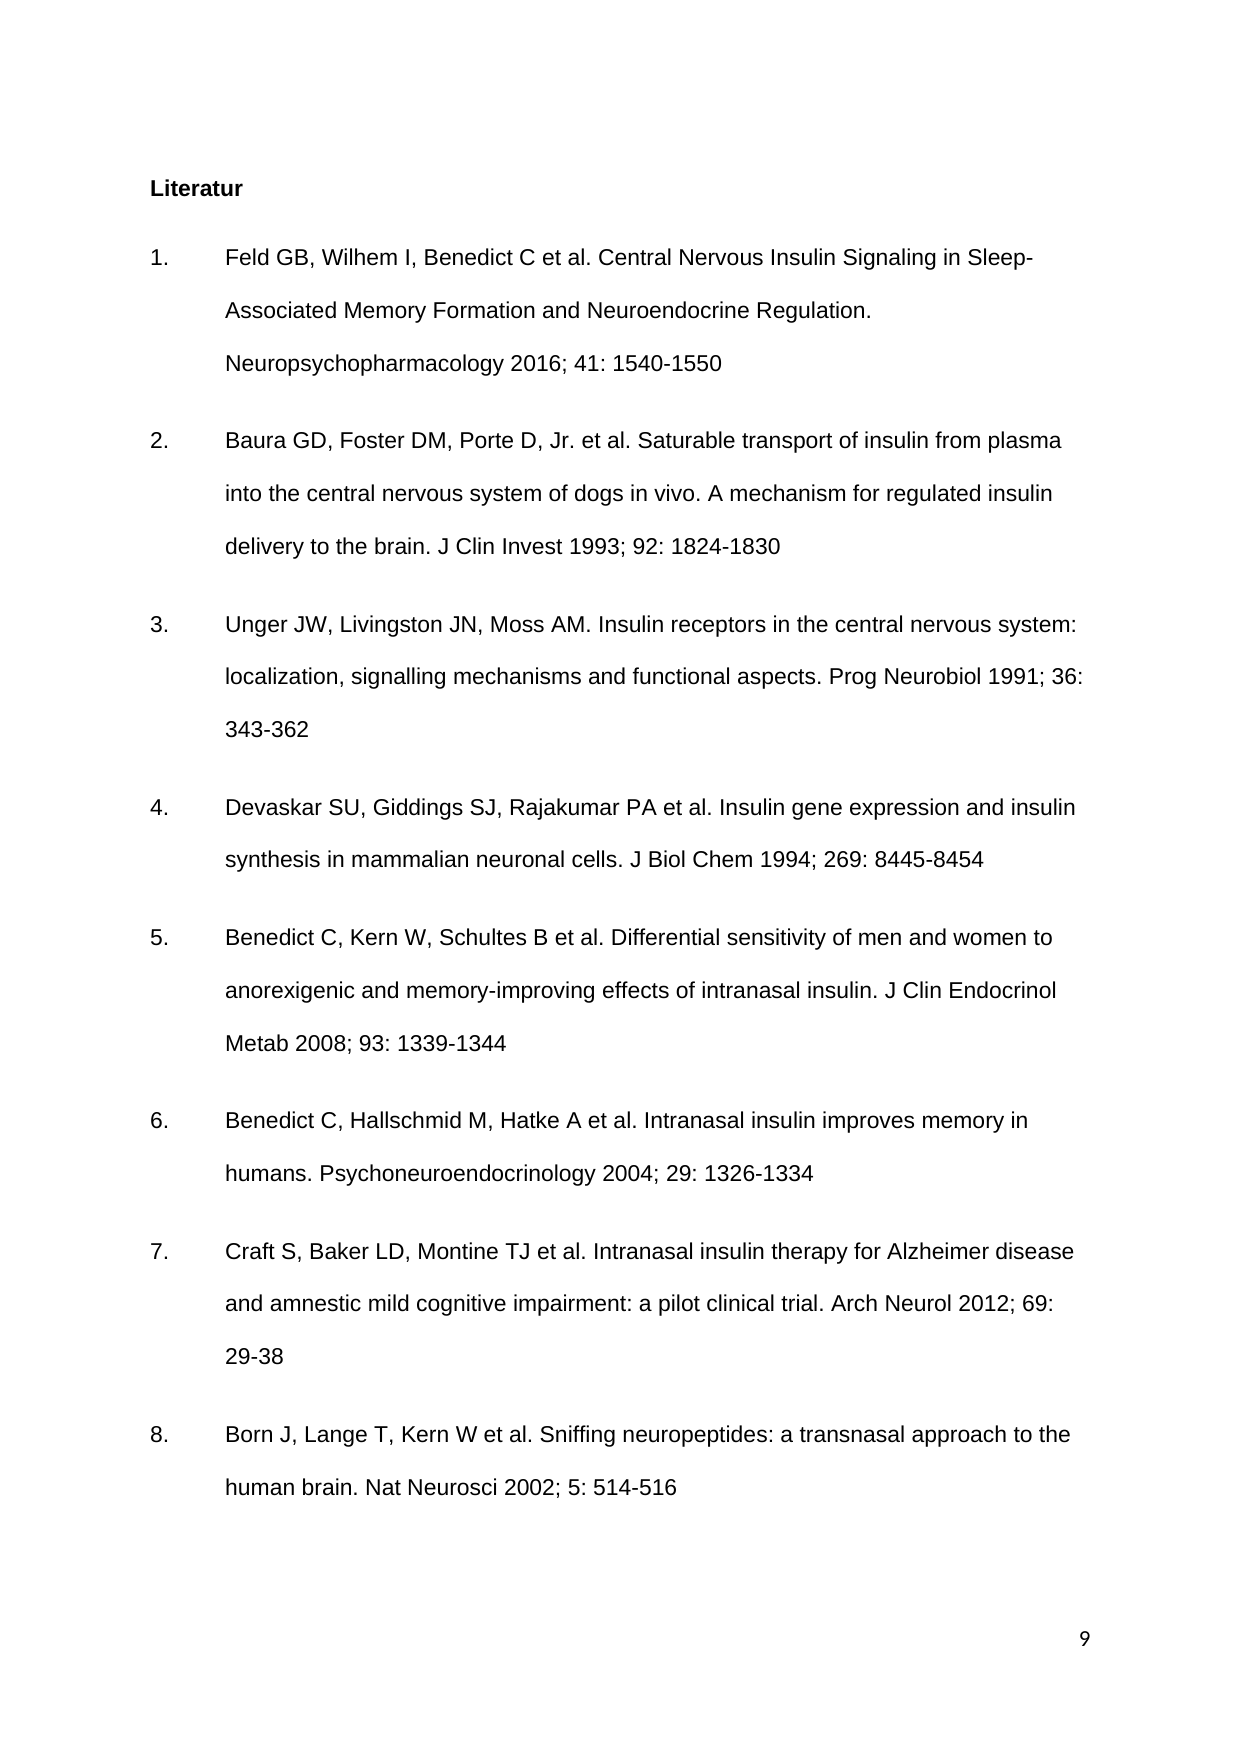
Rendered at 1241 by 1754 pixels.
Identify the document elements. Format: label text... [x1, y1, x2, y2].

text 3. Unger JW, Livingston JN, Moss AM. Insulin receptors in the central nervous system: localization, signalling mechanisms and functional aspects. Prog Neurobiol 1991; 36: 343-362 [150, 611, 1090, 742]
text 1. Feld GB, Wilhem I, Benedict C et al. Central Nervous Insulin Signaling in Sleep-Associated Memory Formation and Neuroendocrine Regulation. Neuropsychopharmacology 2016; 41: 1540-1550 [150, 244, 1090, 376]
text Literatur [150, 175, 1090, 201]
text 2. Baura GD, Foster DM, Porte D, Jr. et al. Saturable transport of insulin from plasma into the central nervous system of dogs in vivo. A mechanism for regulated insulin delivery to the brain. J Clin Invest 1993; 92: 1824-1830 [150, 427, 1090, 559]
text 4. Devaskar SU, Giddings SJ, Rajakumar PA et al. Insulin gene expression and insulin synthesis in mammalian neuronal cells. J Biol Chem 1994; 269: 8445-8454 [150, 794, 1090, 873]
text 8. Born J, Lange T, Kern W et al. Sniffing neuropeptides: a transnasal approach to the human brain. Nat Neurosci 2002; 5: 514-516 [150, 1421, 1090, 1500]
text 6. Benedict C, Hallschmid M, Hatke A et al. Intranasal insulin improves memory in humans. Psychoneuroendocrinology 2004; 29: 1326-1334 [150, 1107, 1090, 1186]
text 7. Craft S, Baker LD, Montine TJ et al. Intranasal insulin therapy for Alzheimer disease and amnestic mild cognitive impairment: a pilot clinical trial. Arch Neurol 2012; 69: 29-38 [150, 1238, 1090, 1369]
text 5. Benedict C, Kern W, Schultes B et al. Differential sensitivity of men and women to anorexigenic and memory-improving effects of intranasal insulin. J Clin Endocrinol Metab 2008; 93: 1339-1344 [150, 924, 1090, 1056]
